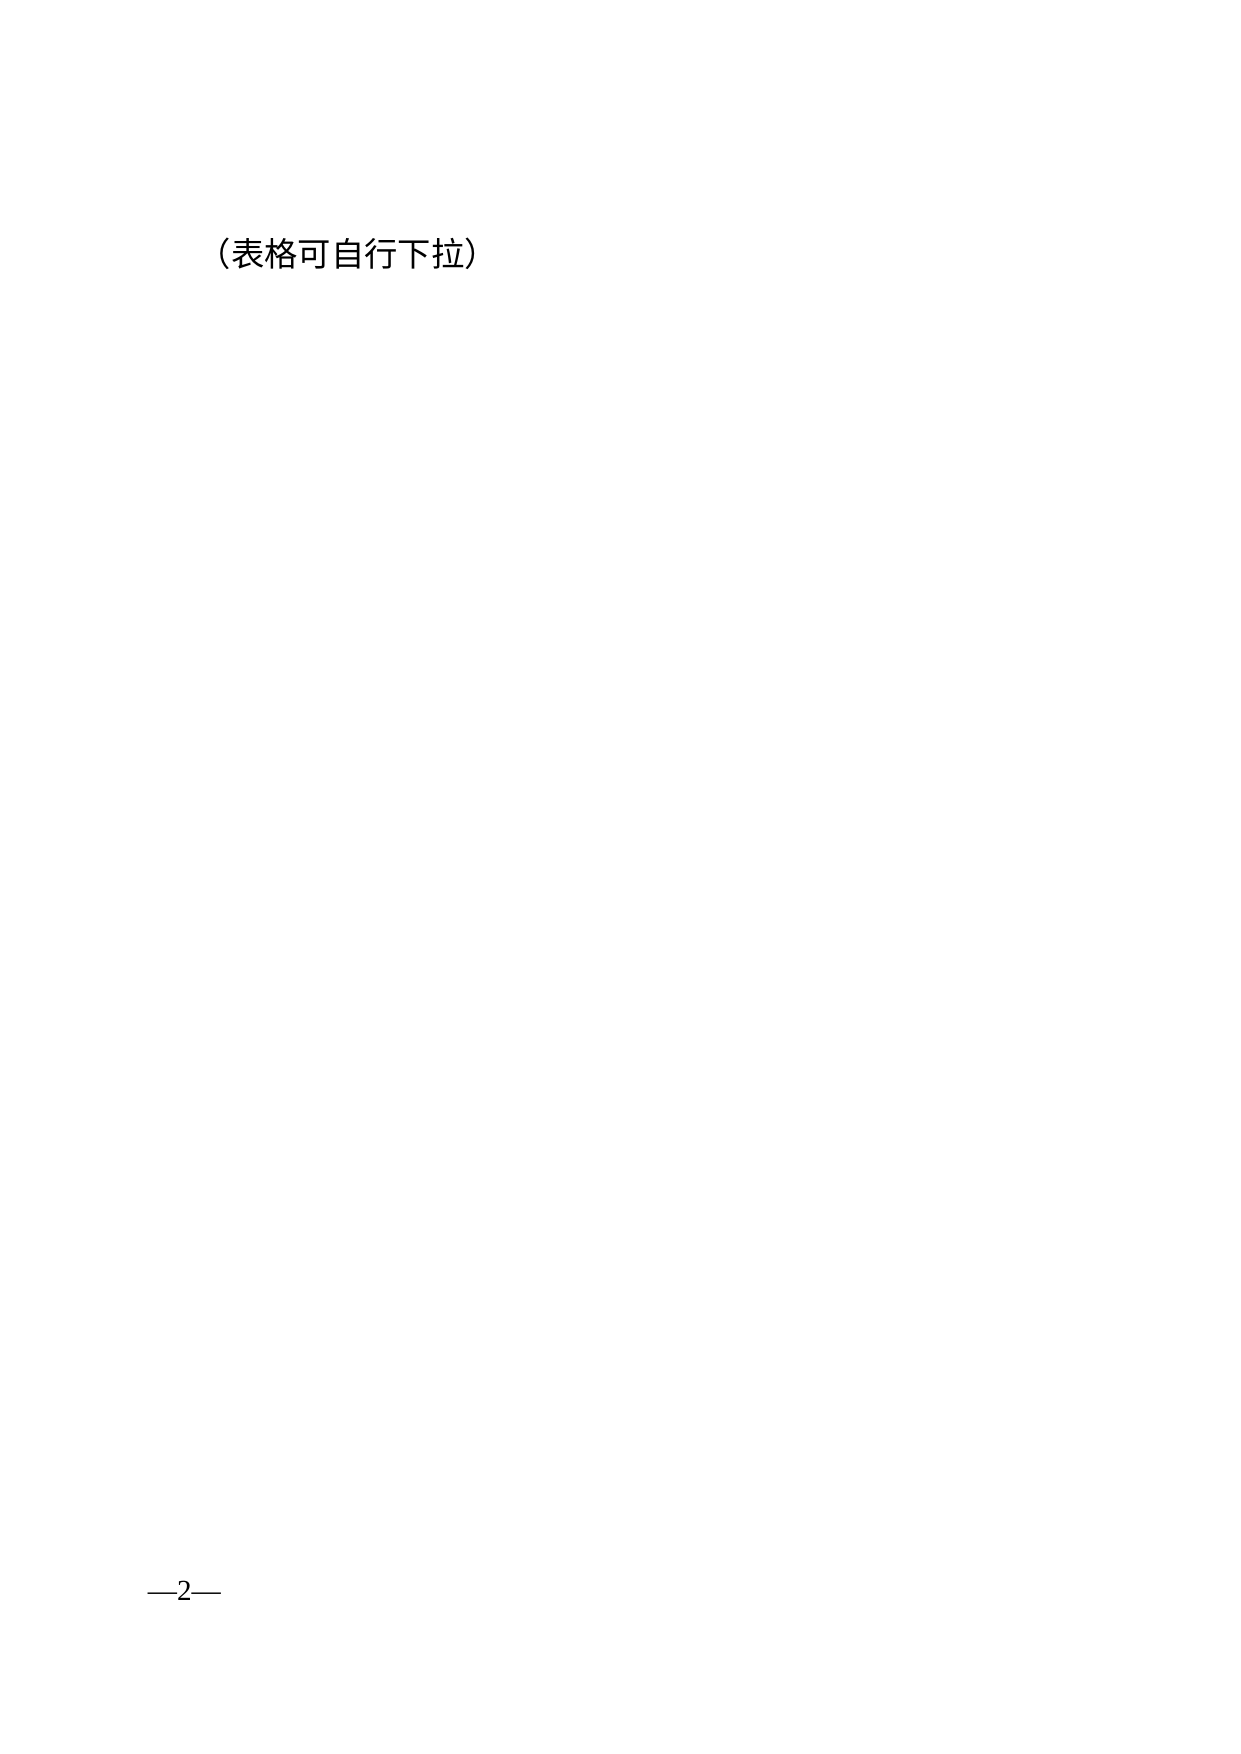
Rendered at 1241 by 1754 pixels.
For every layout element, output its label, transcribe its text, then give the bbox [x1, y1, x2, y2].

text （表格可自行下拉） [148, 219, 1106, 284]
